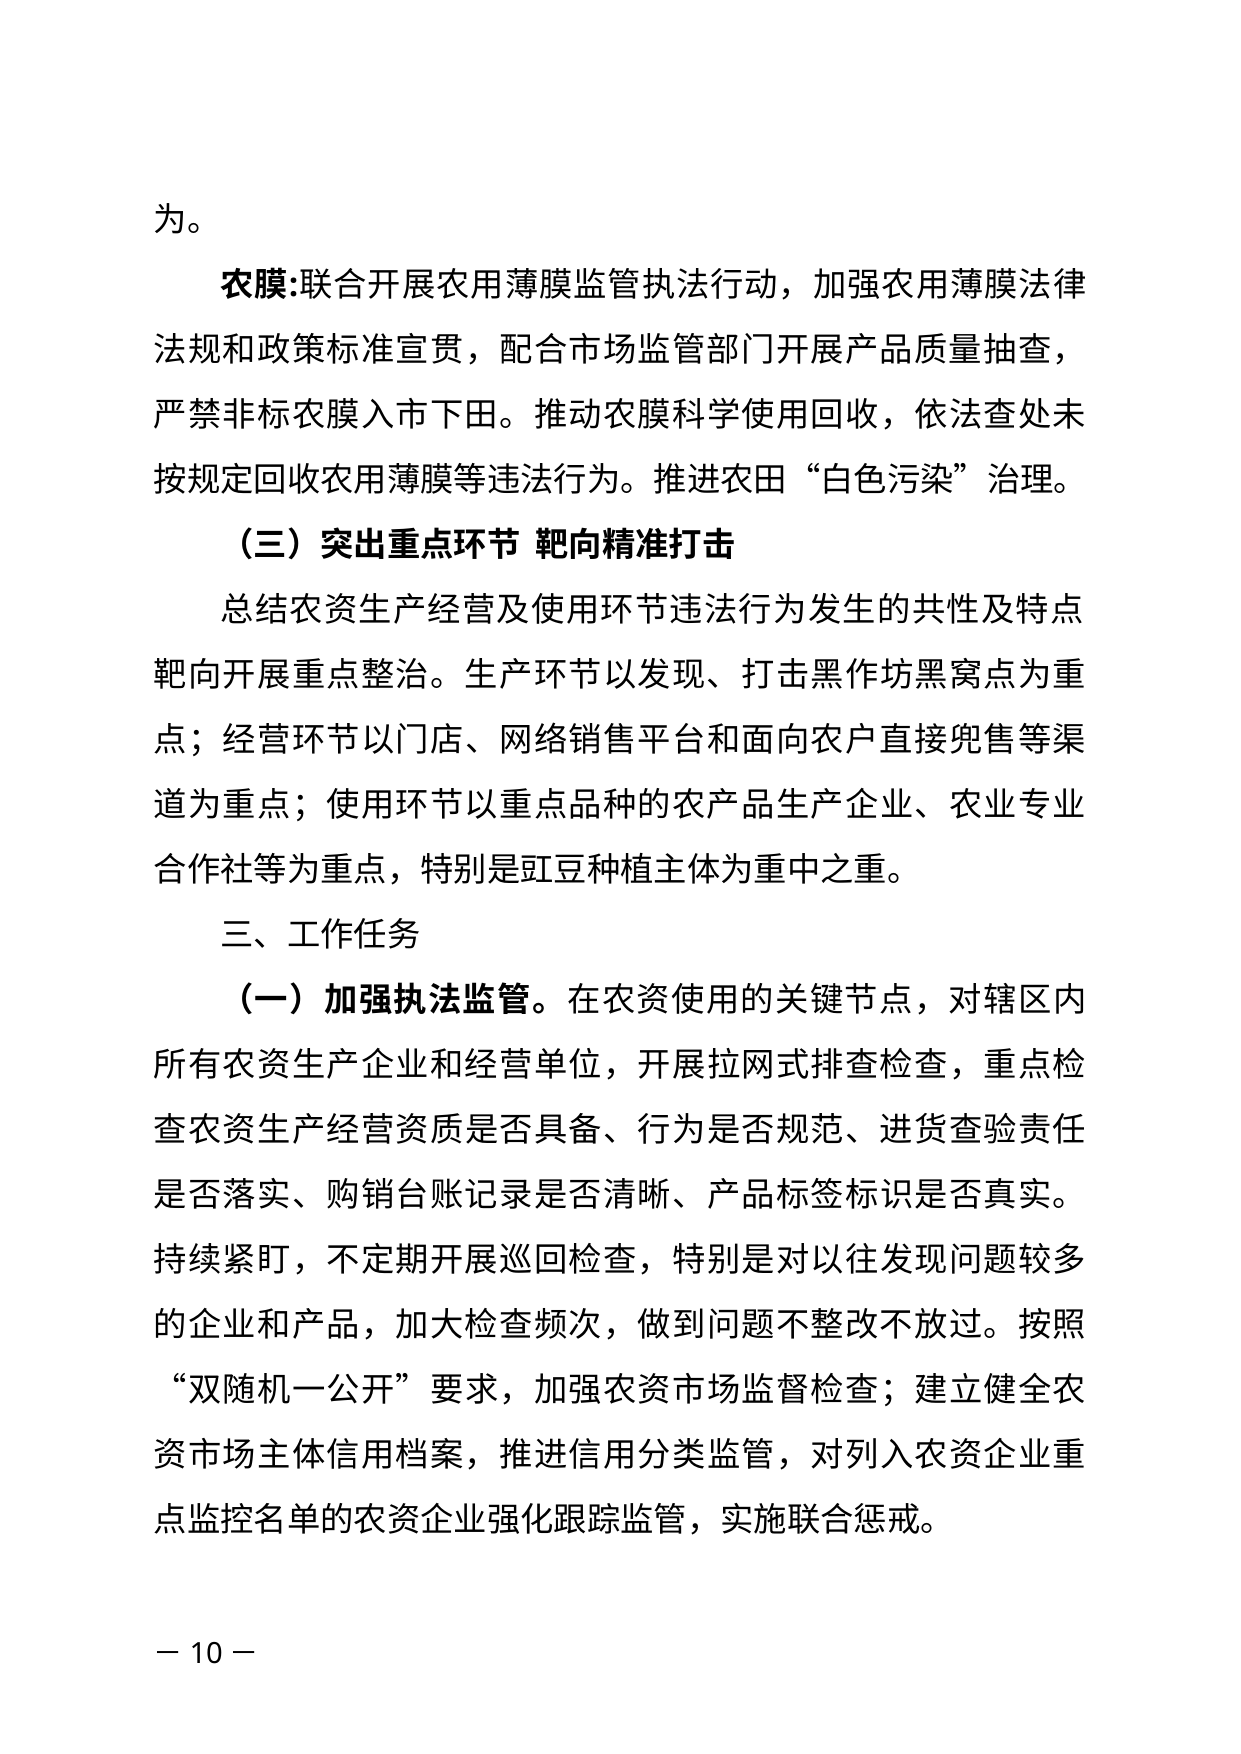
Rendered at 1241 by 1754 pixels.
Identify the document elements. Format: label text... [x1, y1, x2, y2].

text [153, 184, 1087, 249]
text 三、工作任务 [153, 899, 1087, 964]
text 农膜:联合开展农用薄膜监管执法行动，加强农用薄膜法律法规和政策标准宣贯，配合市场监管部门开展产品质量抽查，严禁非标农膜入市下田。推动农膜科学使用回收，依法查处未按规定回收农用薄膜等违法行为。推进农田“白色污染”治理。 [153, 249, 1087, 509]
text （一）加强执法监管。在农资使用的关键节点，对辖区内所有农资生产企业和经营单位，开展拉网式排查检查，重点检查农资生产经营资质是否具备、行为是否规范、进货查验责任是否落实、购销台账记录是否清晰、产品标签标识是否真实。持续紧盯，不定期开展巡回检查，特别是对以往发现问题较多的企业和产品，加大检查频次，做到问题不整改不放过。按照“双随机一公开”要求，加强农资市场监督检查；建立健全农资市场主体信用档案，推进信用分类监管，对列入农资企业重点监控名单的农资企业强化跟踪监管，实施联合惩戒。 [153, 964, 1087, 1549]
text （三）突出重点环节 靶向精准打击 [220, 509, 1087, 574]
text 总结农资生产经营及使用环节违法行为发生的共性及特点，靶向开展重点整治。生产环节以发现、打击黑作坊黑窝点为重点；经营环节以门店、网络销售平台和面向农户直接兜售等渠道为重点；使用环节以重点品种的农产品生产企业、农业专业合作社等为重点，特别是豇豆种植主体为重中之重。 [153, 574, 1087, 899]
